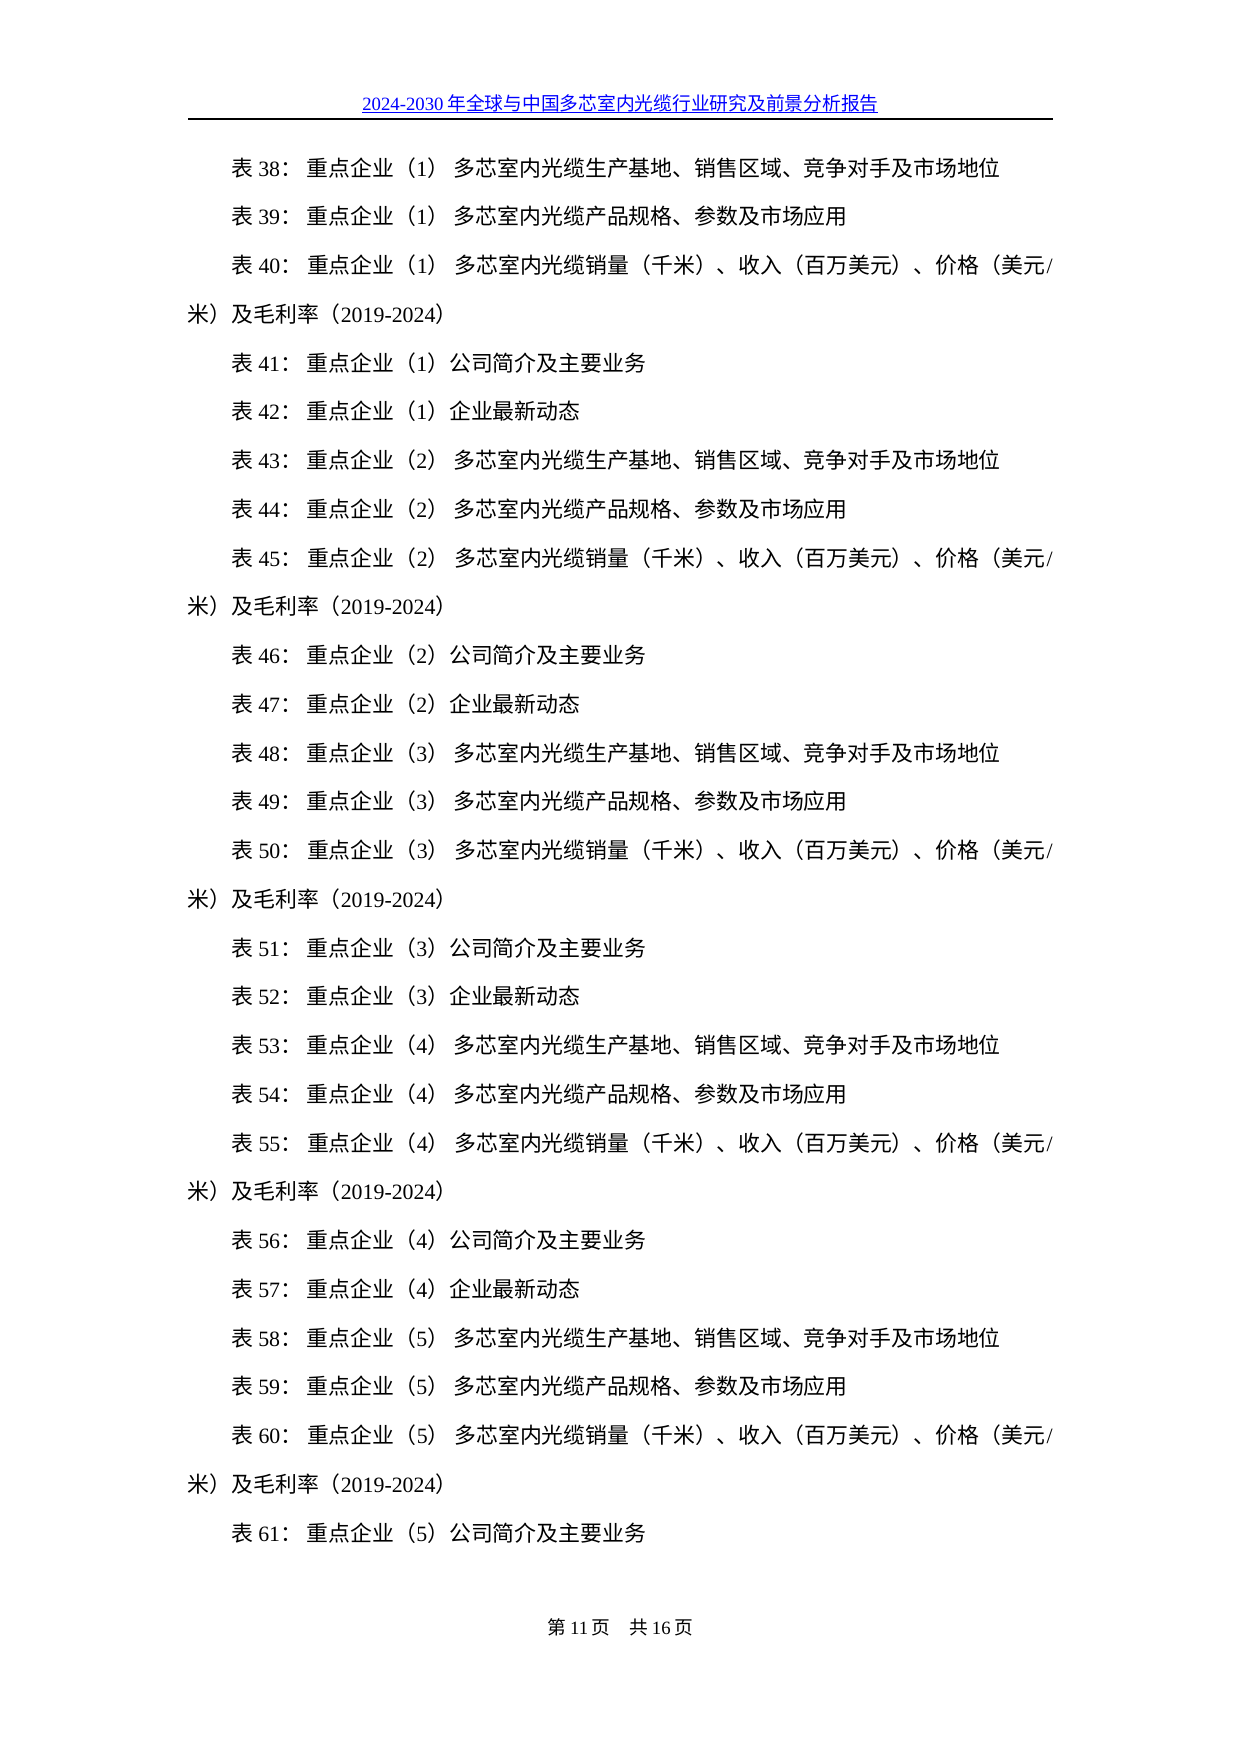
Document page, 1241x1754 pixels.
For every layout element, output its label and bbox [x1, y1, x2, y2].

text [187, 150, 1053, 1548]
